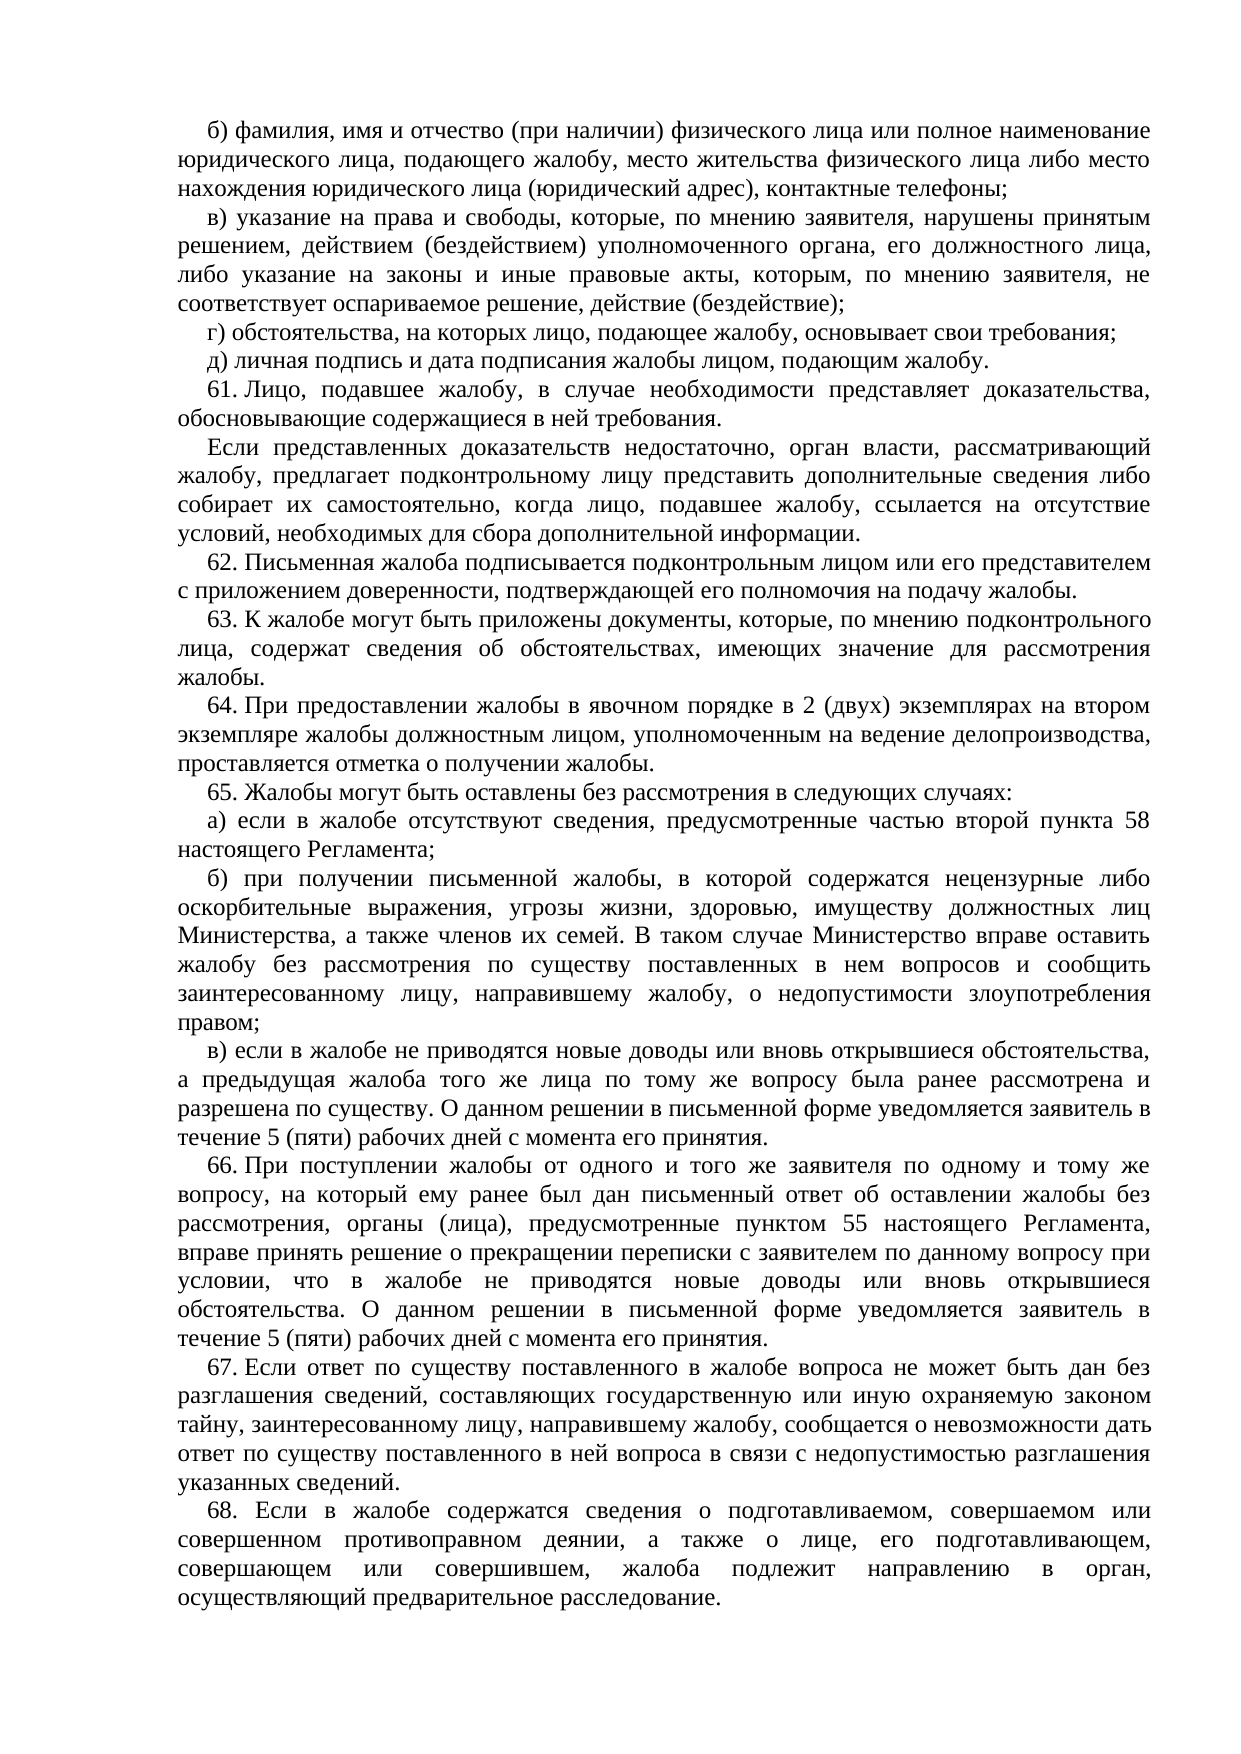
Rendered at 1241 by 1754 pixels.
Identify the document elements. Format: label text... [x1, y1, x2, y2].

list К жалобе могут быть приложены документы, которые, по мнению подконтрольного лица, содержат сведения об обстоятельствах, имеющих значение для рассмотрения жалобы. [177, 604, 1152, 690]
list Если в жалобе содержатся сведения о подготавливаемом, совершаемом или совершенном противоправном деянии, а также о лице, его подготавливающем, совершающем или совершившем, жалоба подлежит направлению в орган, осуществляющий предварительное расследование. [177, 1496, 1152, 1611]
text г) обстоятельства, на которых лицо, подающее жалобу, основывает свои требования; д) личная подпись и дата подписания жалобы лицом, подающим жалобу. [207, 317, 1117, 374]
list Лицо, подавшее жалобу, в случае необходимости представляет доказательства, обосновывающие содержащиеся в ней требования. [177, 374, 1151, 432]
list Если ответ по существу поставленного в жалобе вопроса не может быть дан без разглашения сведений, составляющих государственную или иную охраняемую законом тайну, заинтересованному лицу, направившему жалобу, сообщается о невозможности дать ответ по существу поставленного в ней вопроса в связи с недопустимостью разглашения указанных сведений. [177, 1352, 1152, 1496]
text а) если в жалобе отсутствуют сведения, предусмотренные частью второй пункта 58 настоящего Регламента; [177, 805, 1151, 863]
text б) при получении письменной жалобы, в которой содержатся нецензурные либо оскорбительные выражения, угрозы жизни, здоровью, имуществу должностных лиц Министерства, а также членов их семей. В таком случае Министерство вправе оставить жалобу без рассмотрения по существу поставленных в нем вопросов и сообщить заинтересованному лицу, направившему жалобу, о недопустимости злоупотребления правом; [177, 863, 1152, 1035]
list При предоставлении жалобы в явочном порядке в 2 (двух) экземплярах на втором экземпляре жалобы должностным лицом, уполномоченным на ведение делопроизводства, проставляется отметка о получении жалобы. [177, 690, 1152, 777]
list Жалобы могут быть оставлены без рассмотрения в следующих случаях: [207, 777, 1166, 805]
text в) указание на права и свободы, которые, по мнению заявителя, нарушены принятым решением, действием (бездействием) уполномоченного органа, его должностного лица, либо указание на законы и иные правовые акты, которым, по мнению заявителя, не соответствует оспариваемое решение, действие (бездействие); [177, 202, 1152, 317]
text в) если в жалобе не приводятся новые доводы или вновь открывшиеся обстоятельства, а предыдущая жалоба того же лица по тому же вопросу была ранее рассмотрена и разрешена по существу. О данном решении в письменной форме уведомляется заявитель в течение 5 (пяти) рабочих дней с момента его принятия. [177, 1035, 1152, 1150]
text Если представленных доказательств недостаточно, орган власти, рассматривающий жалобу, предлагает подконтрольному лицу представить дополнительные сведения либо собирает их самостоятельно, когда лицо, подавшее жалобу, ссылается на отсутствие условий, необходимых для сбора дополнительной информации. [177, 432, 1152, 547]
list При поступлении жалобы от одного и того же заявителя по одному и тому же вопросу, на который ему ранее был дан письменный ответ об оставлении жалобы без рассмотрения, органы (лица), предусмотренные пунктом 55 настоящего Регламента, вправе принять решение о прекращении переписки с заявителем по данному вопросу при условии, что в жалобе не приводятся новые доводы или вновь открывшиеся обстоятельства. О данном решении в письменной форме уведомляется заявитель в течение 5 (пяти) рабочих дней с момента его принятия. [177, 1150, 1152, 1352]
list Письменная жалоба подписывается подконтрольным лицом или его представителем с приложением доверенности, подтверждающей его полномочия на подачу жалобы. [177, 547, 1151, 604]
text б) фамилия, имя и отчество (при наличии) физического лица или полное наименование юридического лица, подающего жалобу, место жительства физического лица либо место нахождения юридического лица (юридический адрес), контактные телефоны; [177, 115, 1151, 201]
